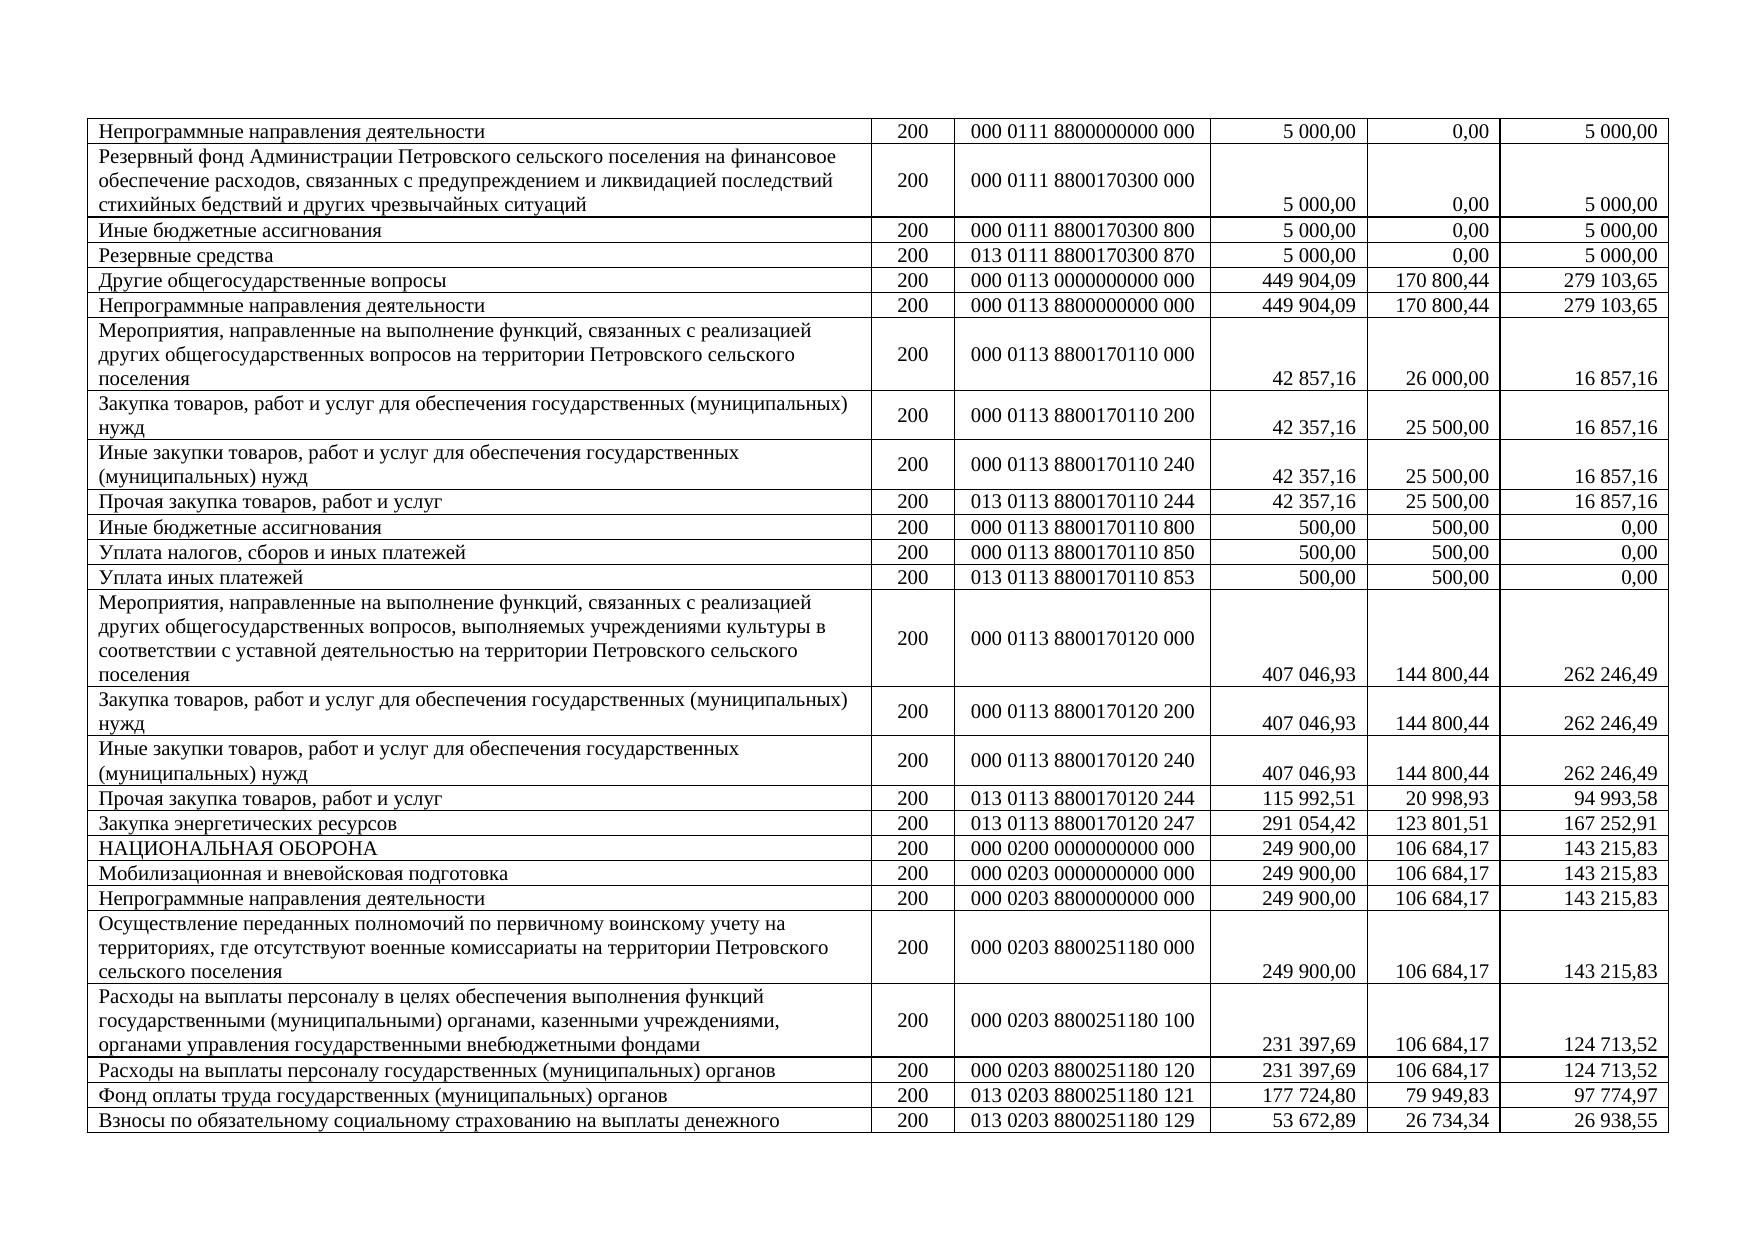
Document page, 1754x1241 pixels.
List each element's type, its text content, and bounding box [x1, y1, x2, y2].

table_cell 106 684,17 [1368, 861, 1499, 885]
table_cell Иные закупки товаров, работ и услуг для обеспечения государственных (муниципальных) нужд [88, 736, 871, 784]
table_cell Прочая закупка товаров, работ и услуг [88, 786, 871, 809]
table_cell 124 713,52 [1501, 1058, 1668, 1082]
table_cell 79 949,83 [1368, 1083, 1499, 1107]
table_cell Расходы на выплаты персоналу в целях обеспечения выполнения функций государственными (муниципальными) органами, казенными учреждениями, органами управления государственными внебюджетными фондами [88, 984, 871, 1056]
table_cell 170 800,44 [1368, 293, 1499, 317]
table_cell 200 [872, 811, 954, 835]
table_cell 231 397,69 [1211, 984, 1367, 1056]
table_cell 000 0203 8800251180 100 [955, 984, 1210, 1056]
table_cell 200 [872, 515, 954, 539]
table_cell Закупка товаров, работ и услуг для обеспечения государственных (муниципальных) нужд [88, 391, 871, 439]
table_cell 0,00 [1501, 565, 1668, 589]
table_cell 144 800,44 [1368, 687, 1499, 735]
table_cell 500,00 [1368, 565, 1499, 589]
table_cell 200 [872, 590, 954, 686]
table_cell 000 0203 0000000000 000 [955, 861, 1210, 885]
table_cell 407 046,93 [1211, 687, 1367, 735]
table_cell 200 [872, 565, 954, 589]
table_cell 013 0113 8800170110 244 [955, 490, 1210, 513]
table_cell Резервный фонд Администрации Петровского сельского поселения на финансовое обеспечение расходов, связанных с предупреждением и ликвидацией последствий стихийных бедствий и других чрезвычайных ситуаций [88, 144, 871, 216]
table_cell Уплата налогов, сборов и иных платежей [88, 540, 871, 564]
table_cell 5 000,00 [1211, 243, 1367, 267]
table_cell 0,00 [1501, 515, 1668, 539]
table_cell 000 0113 8800170110 240 [955, 440, 1210, 488]
table_cell 200 [872, 144, 954, 216]
table_cell 25 500,00 [1368, 391, 1499, 439]
table_cell 5 000,00 [1501, 243, 1668, 267]
table_cell 42 357,16 [1211, 440, 1367, 488]
table_cell 000 0111 8800170300 000 [955, 144, 1210, 216]
table_cell Иные бюджетные ассигнования [88, 218, 871, 242]
table_cell Иные бюджетные ассигнования [88, 515, 871, 539]
table_cell 5 000,00 [1211, 119, 1367, 143]
table_cell Мероприятия, направленные на выполнение функций, связанных с реализацией других общегосударственных вопросов на территории Петровского сельского поселения [88, 318, 871, 390]
table_cell 200 [872, 218, 954, 242]
table_cell 143 215,83 [1501, 911, 1668, 983]
table_cell 000 0203 8800000000 000 [955, 886, 1210, 910]
table_cell 500,00 [1211, 565, 1367, 589]
table_cell 16 857,16 [1501, 391, 1668, 439]
table_cell 106 684,17 [1368, 886, 1499, 910]
table_cell 200 [872, 268, 954, 292]
table_cell Другие общегосударственные вопросы [88, 268, 871, 292]
table_cell 200 [872, 984, 954, 1056]
table_cell 500,00 [1211, 540, 1367, 564]
table_cell 200 [872, 119, 954, 143]
table_cell 249 900,00 [1211, 861, 1367, 885]
table_cell 279 103,65 [1501, 293, 1668, 317]
table_cell 115 992,51 [1211, 786, 1367, 809]
table_cell 200 [872, 911, 954, 983]
table_cell 5 000,00 [1501, 218, 1668, 242]
table_cell Иные закупки товаров, работ и услуг для обеспечения государственных (муниципальных) нужд [88, 440, 871, 488]
table_cell 143 215,83 [1501, 861, 1668, 885]
table_cell Расходы на выплаты персоналу государственных (муниципальных) органов [88, 1058, 871, 1082]
table_cell 449 904,09 [1211, 293, 1367, 317]
table_cell 231 397,69 [1211, 1058, 1367, 1082]
table_cell 500,00 [1368, 540, 1499, 564]
table_cell 42 357,16 [1211, 391, 1367, 439]
table_cell 0,00 [1501, 540, 1668, 564]
table_cell 000 0113 8800170120 240 [955, 736, 1210, 784]
table_cell 013 0203 8800251180 121 [955, 1083, 1210, 1107]
table_cell 000 0113 8800170110 000 [955, 318, 1210, 390]
table_cell 200 [872, 1058, 954, 1082]
table_cell 26 000,00 [1368, 318, 1499, 390]
table_cell Непрограммные направления деятельности [88, 119, 871, 143]
table_cell 200 [872, 1083, 954, 1107]
table_cell 000 0113 0000000000 000 [955, 268, 1210, 292]
table_cell 000 0200 0000000000 000 [955, 836, 1210, 860]
table_cell 500,00 [1368, 515, 1499, 539]
table_cell 143 215,83 [1501, 886, 1668, 910]
table_cell 013 0113 8800170120 244 [955, 786, 1210, 809]
table_cell 53 672,89 [1211, 1108, 1367, 1132]
table_cell Закупка энергетических ресурсов [88, 811, 871, 835]
table_cell Мобилизационная и вневойсковая подготовка [88, 861, 871, 885]
table_cell 000 0113 8800000000 000 [955, 293, 1210, 317]
table_cell НАЦИОНАЛЬНАЯ ОБОРОНА [88, 836, 871, 860]
table_cell 000 0203 8800251180 000 [955, 911, 1210, 983]
table_cell 26 734,34 [1368, 1108, 1499, 1132]
table_cell 42 357,16 [1211, 490, 1367, 513]
table_cell 20 998,93 [1368, 786, 1499, 809]
table_cell 291 054,42 [1211, 811, 1367, 835]
table_cell 200 [872, 243, 954, 267]
table_cell 249 900,00 [1211, 886, 1367, 910]
table_cell 262 246,49 [1501, 687, 1668, 735]
table_cell 26 938,55 [1501, 1108, 1668, 1132]
table_cell 013 0113 8800170120 247 [955, 811, 1210, 835]
table_cell 200 [872, 540, 954, 564]
table_cell 449 904,09 [1211, 268, 1367, 292]
table_cell 200 [872, 318, 954, 390]
table_cell Осуществление переданных полномочий по первичному воинскому учету на территориях, где отсутствуют военные комиссариаты на территории Петровского сельского поселения [88, 911, 871, 983]
table_cell 000 0113 8800170110 850 [955, 540, 1210, 564]
table_cell 262 246,49 [1501, 590, 1668, 686]
table_cell 200 [872, 440, 954, 488]
table_cell Непрограммные направления деятельности [88, 886, 871, 910]
table_cell 000 0113 8800170110 200 [955, 391, 1210, 439]
table_cell 013 0111 8800170300 870 [955, 243, 1210, 267]
table_cell Непрограммные направления деятельности [88, 293, 871, 317]
table_cell 25 500,00 [1368, 490, 1499, 513]
table_cell 200 [872, 886, 954, 910]
table_cell 200 [872, 786, 954, 809]
table_cell 106 684,17 [1368, 911, 1499, 983]
table_cell 000 0113 8800170120 000 [955, 590, 1210, 686]
table_cell 249 900,00 [1211, 836, 1367, 860]
table_cell 97 774,97 [1501, 1083, 1668, 1107]
table_cell 200 [872, 1108, 954, 1132]
table_cell 000 0111 8800170300 800 [955, 218, 1210, 242]
table_cell 5 000,00 [1211, 144, 1367, 216]
table_cell Уплата иных платежей [88, 565, 871, 589]
table_cell 124 713,52 [1501, 984, 1668, 1056]
table_cell 106 684,17 [1368, 1058, 1499, 1082]
table_cell 106 684,17 [1368, 984, 1499, 1056]
table_cell 143 215,83 [1501, 836, 1668, 860]
table_cell 000 0113 8800170110 800 [955, 515, 1210, 539]
table_cell 42 857,16 [1211, 318, 1367, 390]
table_cell 144 800,44 [1368, 736, 1499, 784]
table_cell 5 000,00 [1501, 119, 1668, 143]
table_cell Мероприятия, направленные на выполнение функций, связанных с реализацией других общегосударственных вопросов, выполняемых учреждениями культуры в соответствии с уставной деятельностью на территории Петровского сельского поселения [88, 590, 871, 686]
table_cell 0,00 [1368, 119, 1499, 143]
table_cell Закупка товаров, работ и услуг для обеспечения государственных (муниципальных) нужд [88, 687, 871, 735]
table_cell 16 857,16 [1501, 318, 1668, 390]
table_cell 200 [872, 687, 954, 735]
table_cell 144 800,44 [1368, 590, 1499, 686]
table_cell 262 246,49 [1501, 736, 1668, 784]
table_cell 000 0113 8800170120 200 [955, 687, 1210, 735]
table_cell 0,00 [1368, 243, 1499, 267]
table_cell 200 [872, 490, 954, 513]
table_cell 123 801,51 [1368, 811, 1499, 835]
table_cell Резервные средства [88, 243, 871, 267]
table_cell 16 857,16 [1501, 490, 1668, 513]
table_cell 16 857,16 [1501, 440, 1668, 488]
table_cell 0,00 [1368, 144, 1499, 216]
table_cell 177 724,80 [1211, 1083, 1367, 1107]
table_cell 200 [872, 836, 954, 860]
table_cell 407 046,93 [1211, 590, 1367, 686]
table_cell 000 0203 8800251180 120 [955, 1058, 1210, 1082]
table_cell 106 684,17 [1368, 836, 1499, 860]
table_cell 407 046,93 [1211, 736, 1367, 784]
table_cell 170 800,44 [1368, 268, 1499, 292]
table_cell 013 0113 8800170110 853 [955, 565, 1210, 589]
table_cell 279 103,65 [1501, 268, 1668, 292]
table_cell 0,00 [1368, 218, 1499, 242]
table_cell 25 500,00 [1368, 440, 1499, 488]
table_cell 5 000,00 [1501, 144, 1668, 216]
table_cell 5 000,00 [1211, 218, 1367, 242]
table_cell 200 [872, 861, 954, 885]
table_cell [88, 1108, 871, 1132]
table_cell 000 0111 8800000000 000 [955, 119, 1210, 143]
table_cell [955, 1108, 1210, 1132]
table_cell 500,00 [1211, 515, 1367, 539]
table_cell Фонд оплаты труда государственных (муниципальных) органов [88, 1083, 871, 1107]
table_cell Прочая закупка товаров, работ и услуг [88, 490, 871, 513]
table_cell 200 [872, 736, 954, 784]
table_cell 249 900,00 [1211, 911, 1367, 983]
table_cell 94 993,58 [1501, 786, 1668, 809]
table_cell 167 252,91 [1501, 811, 1668, 835]
table_cell 200 [872, 293, 954, 317]
table_cell 200 [872, 391, 954, 439]
